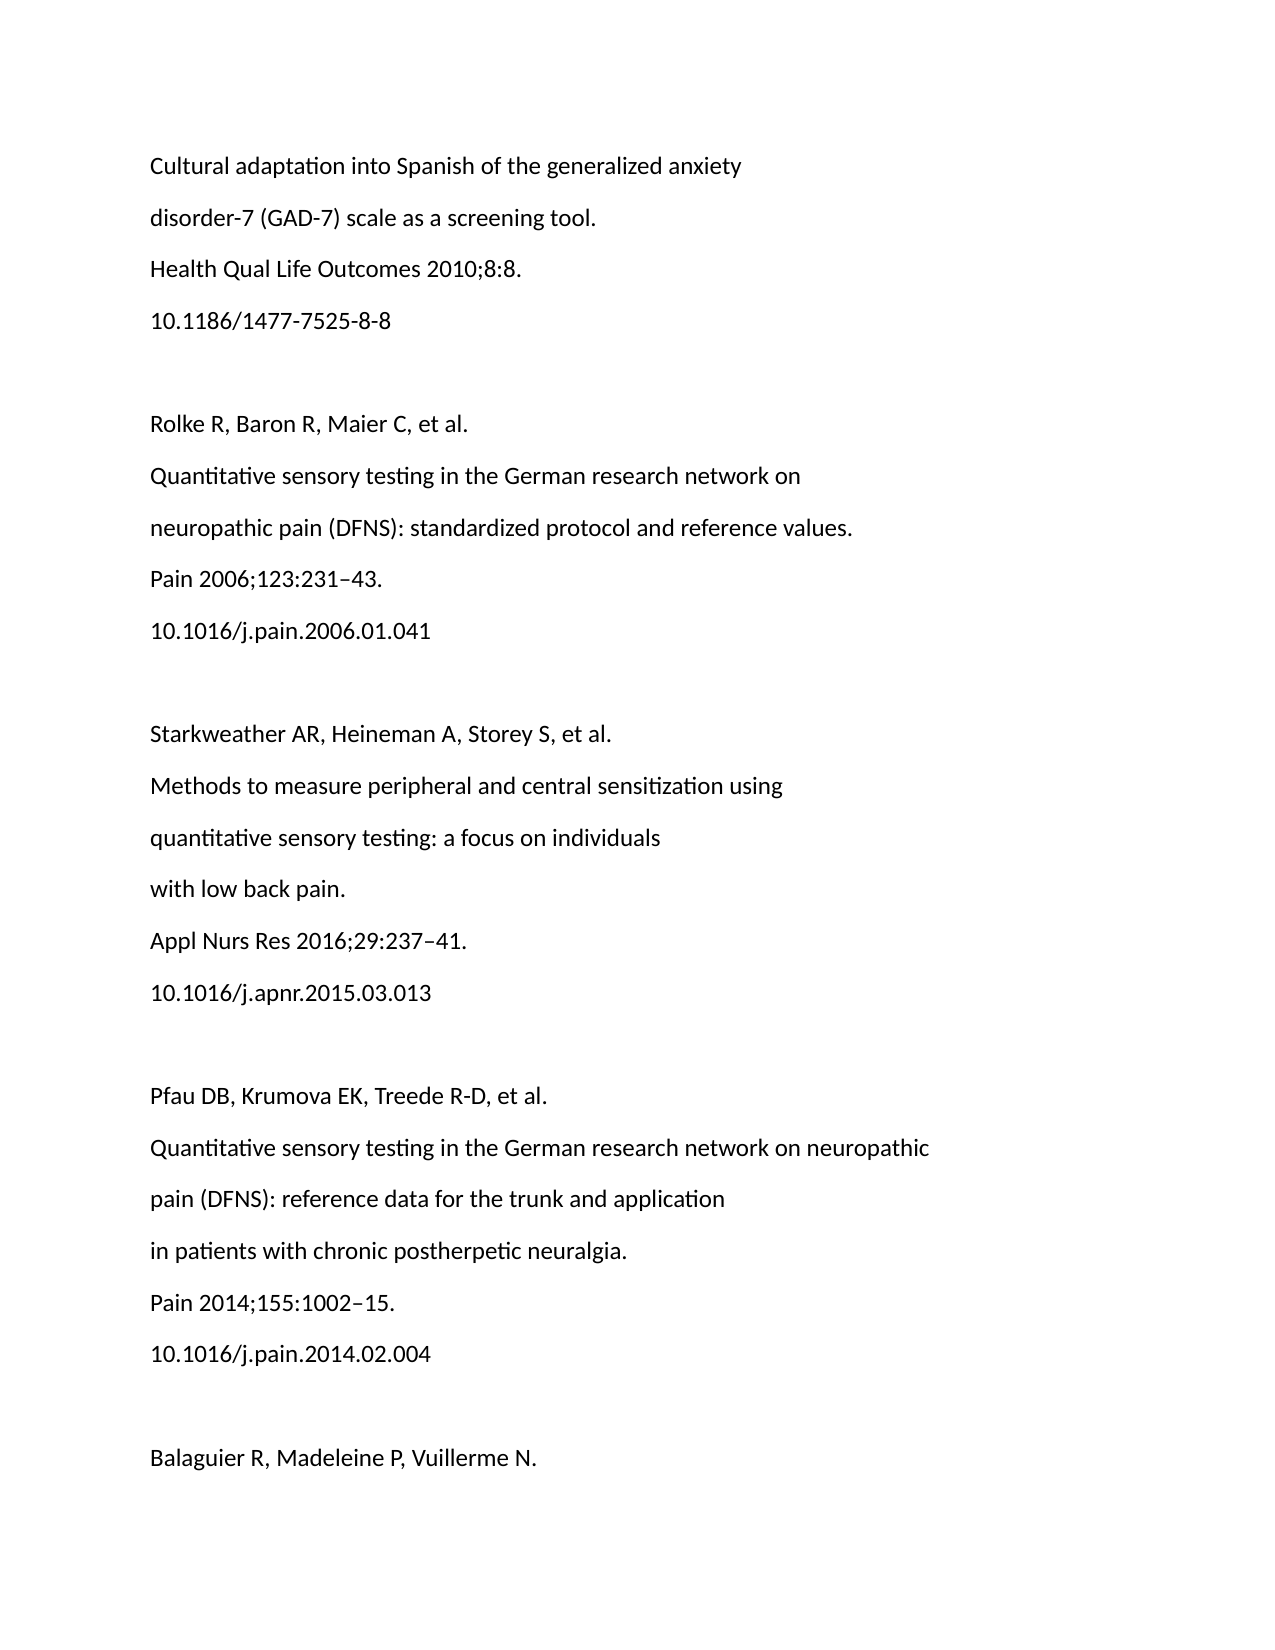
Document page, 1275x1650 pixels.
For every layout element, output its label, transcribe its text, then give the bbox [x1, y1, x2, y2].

text with low back pain. [150, 873, 1125, 904]
text 10.1016/j.pain.2006.01.041 [150, 615, 1125, 646]
text Balaguier R, Madeleine P, Vuillerme N. [150, 1442, 1125, 1472]
text Pain 2006;123:231–43. [150, 563, 1125, 594]
text Quantitative sensory testing in the German research network on neuropathic [150, 1132, 1125, 1162]
text Quantitative sensory testing in the German research network on [150, 460, 1125, 491]
text Health Qual Life Outcomes 2010;8:8. [150, 253, 1125, 284]
text Pain 2014;155:1002–15. [150, 1287, 1125, 1317]
text disorder-7 (GAD-7) scale as a screening tool. [150, 202, 1125, 232]
text in patients with chronic postherpetic neuralgia. [150, 1235, 1125, 1266]
text 10.1016/j.apnr.2015.03.013 [150, 977, 1125, 1007]
text Starkweather AR, Heineman A, Storey S, et al. [150, 718, 1125, 749]
text neuropathic pain (DFNS): standardized protocol and reference values. [150, 512, 1125, 542]
text quantitative sensory testing: a focus on individuals [150, 822, 1125, 852]
text Appl Nurs Res 2016;29:237–41. [150, 925, 1125, 956]
text 10.1186/1477-7525-8-8 [150, 305, 1125, 336]
text Methods to measure peripheral and central sensitization using [150, 770, 1125, 801]
text pain (DFNS): reference data for the trunk and application [150, 1183, 1125, 1214]
text Cultural adaptation into Spanish of the generalized anxiety [150, 150, 1125, 181]
text 10.1016/j.pain.2014.02.004 [150, 1338, 1125, 1369]
text Pfau DB, Krumova EK, Treede R-D, et al. [150, 1080, 1125, 1111]
text Rolke R, Baron R, Maier C, et al. [150, 408, 1125, 439]
